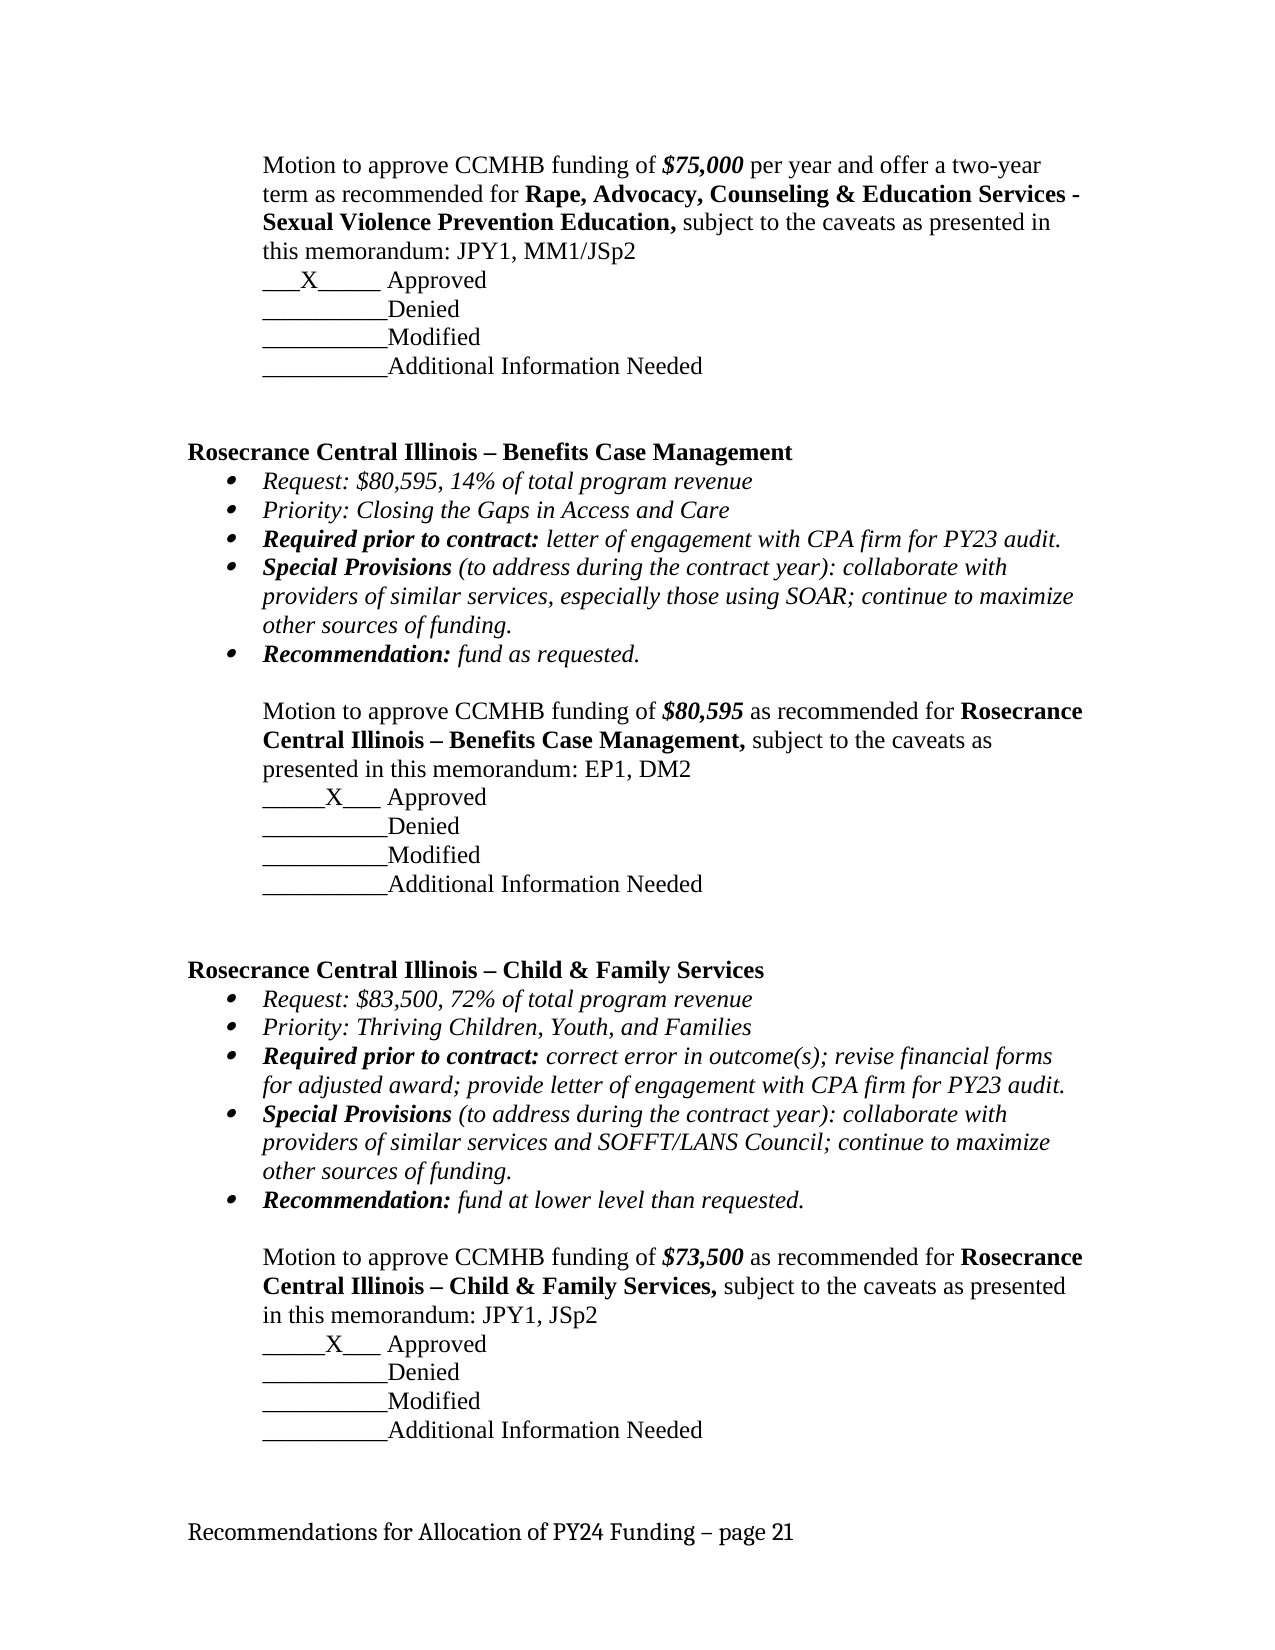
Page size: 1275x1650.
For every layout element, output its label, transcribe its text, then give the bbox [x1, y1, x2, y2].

list __________Modified [262, 1386, 1087, 1415]
list Request: $83,500, 72% of total program revenue [225, 984, 1087, 1012]
list __________Additional Information Needed [262, 869, 1087, 897]
list Recommendation: fund at lower level than requested. [225, 1185, 1087, 1214]
list __________Denied [262, 294, 1087, 322]
list _____X___ Approved [262, 1329, 1087, 1357]
list Required prior to contract: correct error in outcome(s); revise financial forms for adjusted award; provide letter of engagement with CPA firm for PY23 audit. [225, 1041, 1087, 1099]
text Motion to approve CCMHB funding of $80,595 as recommended for Rosecrance Central Illinois – Benefits Case Management, subject to the caveats as presented in this memorandum: EP1, DM2 [262, 696, 1087, 782]
list Special Provisions (to address during the contract year): collaborate with providers of similar services, especially those using SOAR; continue to maximize other sources of funding. [225, 552, 1087, 639]
list Special Provisions (to address during the contract year): collaborate with providers of similar services and SOFFT/LANS Council; continue to maximize other sources of funding. [225, 1099, 1087, 1185]
list __________Additional Information Needed [262, 351, 1087, 380]
list _____X___ Approved [262, 782, 1087, 811]
list Priority: Closing the Gaps in Access and Care [225, 495, 1087, 524]
list __________Denied [262, 811, 1087, 840]
list __________Modified [262, 840, 1087, 869]
text Motion to approve CCMHB funding of $75,000 per year and offer a two-year term as recommended for Rape, Advocacy, Counseling & Education Services - Sexual Violence Prevention Education, subject to the caveats as presented in this memorandum: JPY1, MM1/JSp2 [262, 150, 1087, 265]
text Rosecrance Central Illinois – Benefits Case Management [187, 437, 1087, 466]
text Motion to approve CCMHB funding of $73,500 as recommended for Rosecrance Central Illinois – Child & Family Services, subject to the caveats as presented in this memorandum: JPY1, JSp2 [262, 1242, 1087, 1329]
list __________Additional Information Needed [262, 1415, 1087, 1444]
list Priority: Thriving Children, Youth, and Families [225, 1012, 1087, 1041]
list ___X_____ Approved [262, 265, 1087, 294]
list Required prior to contract: letter of engagement with CPA firm for PY23 audit. [225, 524, 1087, 552]
list __________Denied [262, 1357, 1087, 1386]
text Rosecrance Central Illinois – Child & Family Services [187, 955, 1087, 984]
list __________Modified [262, 322, 1087, 351]
list Request: $80,595, 14% of total program revenue [225, 466, 1087, 495]
list Recommendation: fund as requested. [225, 639, 1087, 667]
